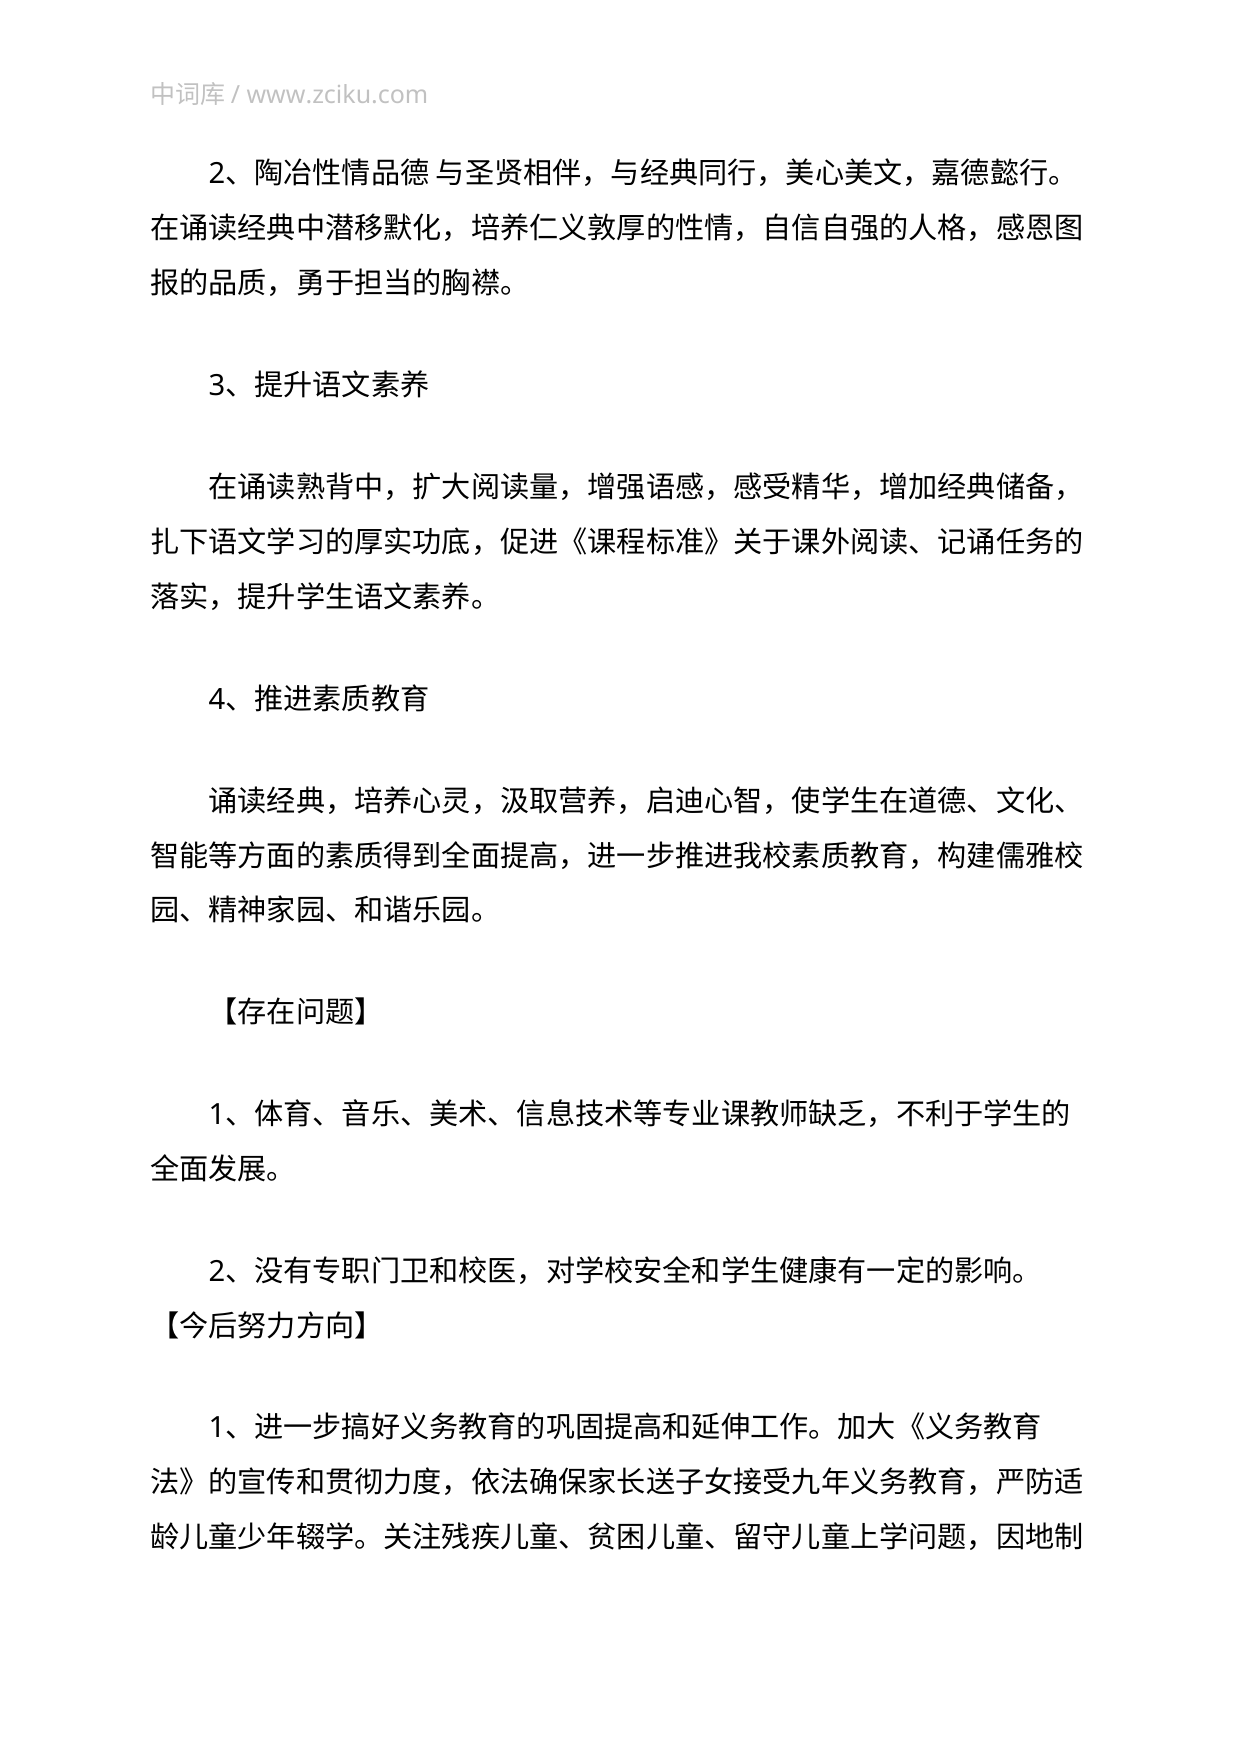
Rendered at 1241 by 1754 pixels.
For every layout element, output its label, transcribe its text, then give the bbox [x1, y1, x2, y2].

text 【存在问题】 [150, 989, 1090, 1031]
text 3、提升语文素养 [150, 362, 1090, 404]
text 在诵读熟背中，扩大阅读量，增强语感，感受精华，增加经典储备，扎下语文学习的厚实功底，促进《课程标准》关于课外阅读、记诵任务的落实，提升学生语文素养。 [150, 464, 1090, 616]
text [150, 1404, 1090, 1556]
text 1、体育、音乐、美术、信息技术等专业课教师缺乏，不利于学生的全面发展。 [150, 1091, 1090, 1188]
text 2、陶冶性情品德 与圣贤相伴，与经典同行，美心美文，嘉德懿行。在诵读经典中潜移默化，培养仁义敦厚的性情，自信自强的人格，感恩图报的品质，勇于担当的胸襟。 [150, 150, 1090, 302]
text 4、推进素质教育 [150, 675, 1090, 718]
text 诵读经典，培养心灵，汲取营养，启迪心智，使学生在道德、文化、智能等方面的素质得到全面提高，进一步推进我校素质教育，构建儒雅校园、精神家园、和谐乐园。 [150, 777, 1090, 929]
text 2、没有专职门卫和校医，对学校安全和学生健康有一定的影响。【今后努力方向】 [150, 1247, 1090, 1344]
